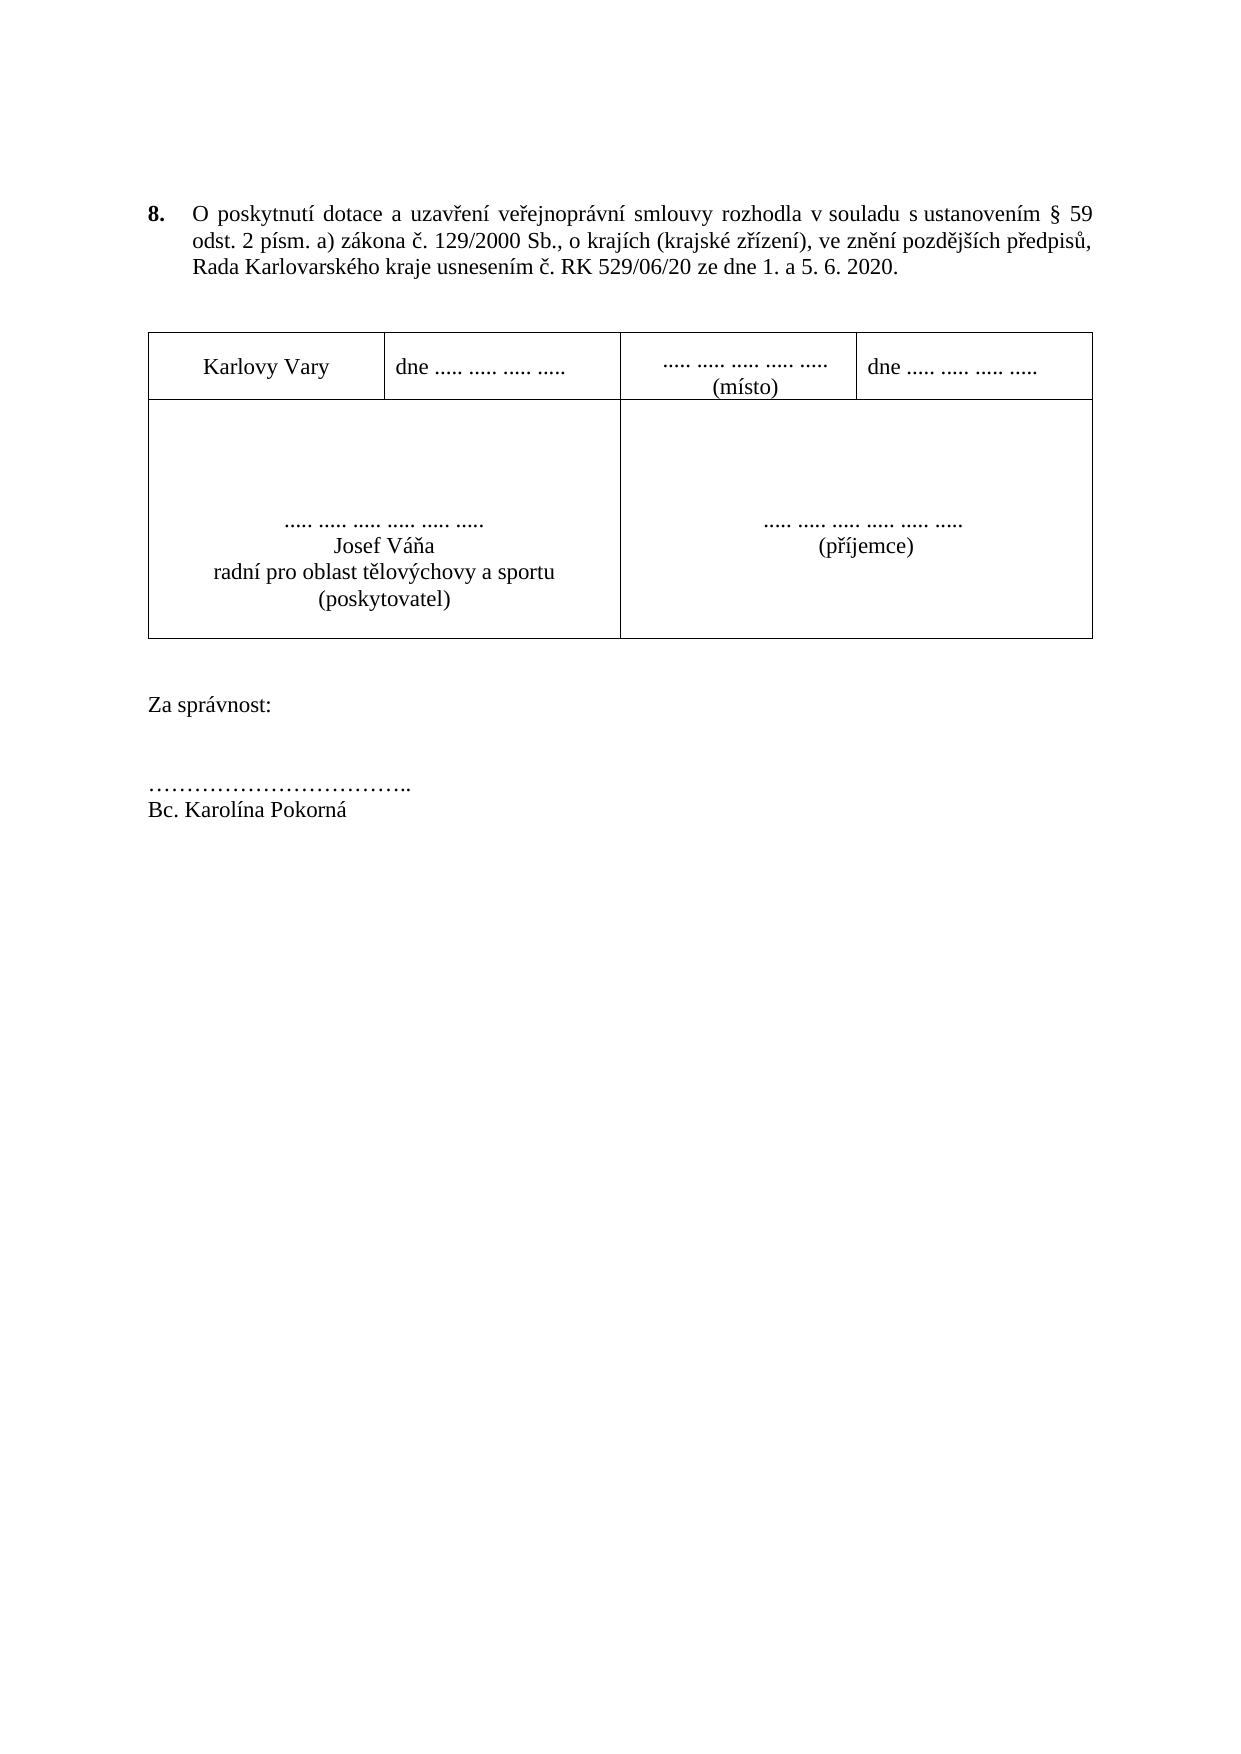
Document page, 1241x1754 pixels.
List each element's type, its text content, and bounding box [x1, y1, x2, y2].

table_header ..... ..... ..... ..... ..... (místo) [621, 333, 856, 399]
table_header dne ..... ..... ..... ..... [857, 333, 1092, 399]
text …………………………….. [148, 770, 1093, 797]
text Za správnost: [148, 691, 1093, 717]
list O poskytnutí dotace a uzavření veřejnoprávní smlouvy rozhodla v souladu s ustanovením § 59 odst. 2 písm. a) zákona č. 129/2000 Sb., o krajích (krajské zřízení), ve znění pozdějších předpisů, Rada Karlovarského kraje usnesením č. RK 529/06/20 ze dne 1. a 5. 6. 2020. [148, 200, 1093, 279]
table_header dne ..... ..... ..... ..... [385, 333, 620, 399]
text Bc. Karolína Pokorná [148, 797, 1093, 823]
table_cell ..... ..... ..... ..... ..... ..... (příjemce) [621, 400, 1092, 637]
table_header Karlovy Vary [149, 333, 384, 399]
table_cell ..... ..... ..... ..... ..... ..... Josef Váňa radní pro oblast tělovýchovy a sportu (poskytovatel) [149, 400, 620, 637]
